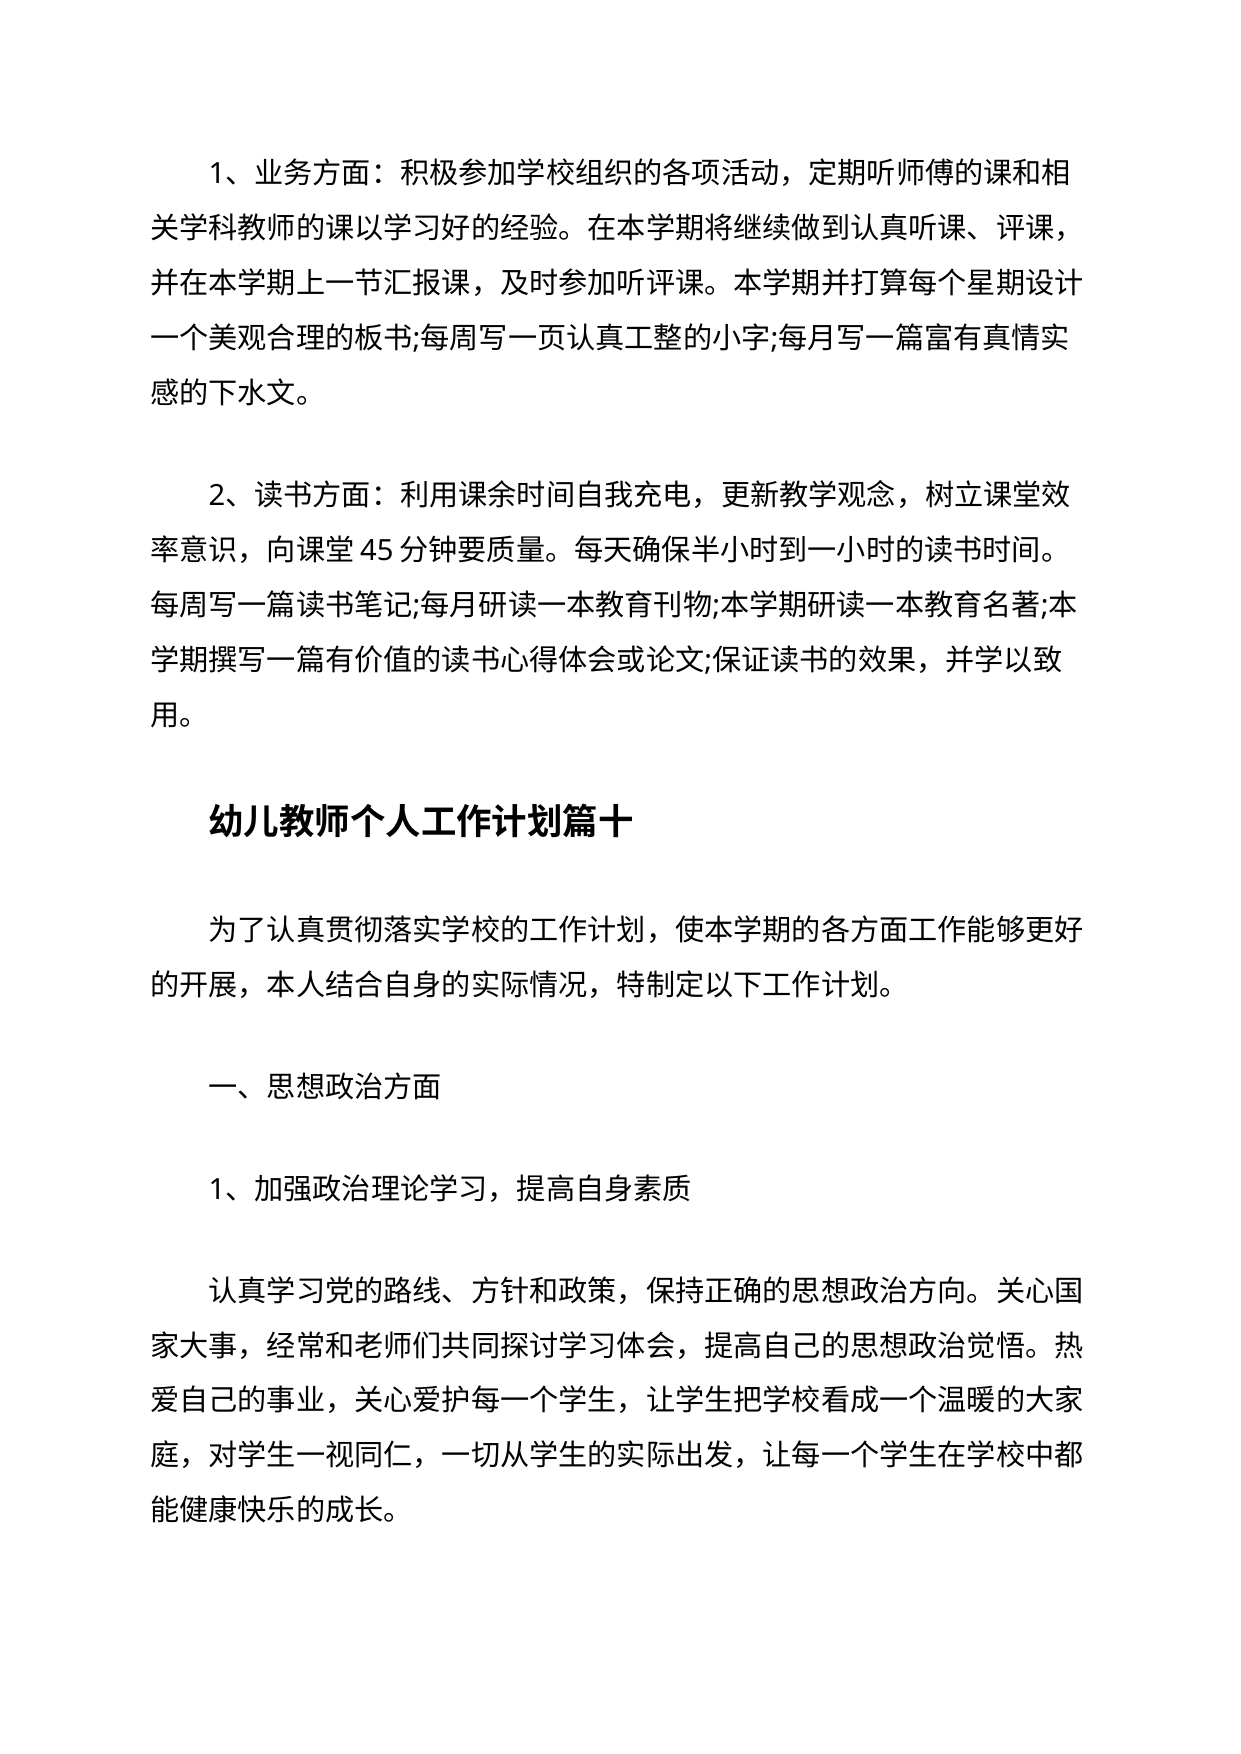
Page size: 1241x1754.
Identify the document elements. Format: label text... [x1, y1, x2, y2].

text 2、读书方面：利用课余时间自我充电，更新教学观念，树立课堂效率意识，向课堂45分钟要质量。每天确保半小时到一小时的读书时间。每周写一篇读书笔记;每月研读一本教育刊物;本学期研读一本教育名著;本学期撰写一篇有价值的读书心得体会或论文;保证读书的效果，并学以致用。 [150, 472, 1090, 734]
text 为了认真贯彻落实学校的工作计划，使本学期的各方面工作能够更好的开展，本人结合自身的实际情况，特制定以下工作计划。 [150, 907, 1090, 1004]
text 1、加强政治理论学习，提高自身素质 [150, 1165, 1090, 1208]
text 1、业务方面：积极参加学校组织的各项活动，定期听师傅的课和相关学科教师的课以学习好的经验。在本学期将继续做到认真听课、评课，并在本学期上一节汇报课，及时参加听评课。本学期并打算每个星期设计一个美观合理的板书;每周写一页认真工整的小字;每月写一篇富有真情实感的下水文。 [150, 150, 1090, 412]
text 认真学习党的路线、方针和政策，保持正确的思想政治方向。关心国家大事，经常和老师们共同探讨学习体会，提高自己的思想政治觉悟。热爱自己的事业，关心爱护每一个学生，让学生把学校看成一个温暖的大家庭，对学生一视同仁，一切从学生的实际出发，让每一个学生在学校中都能健康快乐的成长。 [150, 1267, 1090, 1529]
text 一、思想政治方面 [150, 1063, 1090, 1106]
text 幼儿教师个人工作计划篇十 [150, 793, 1090, 844]
